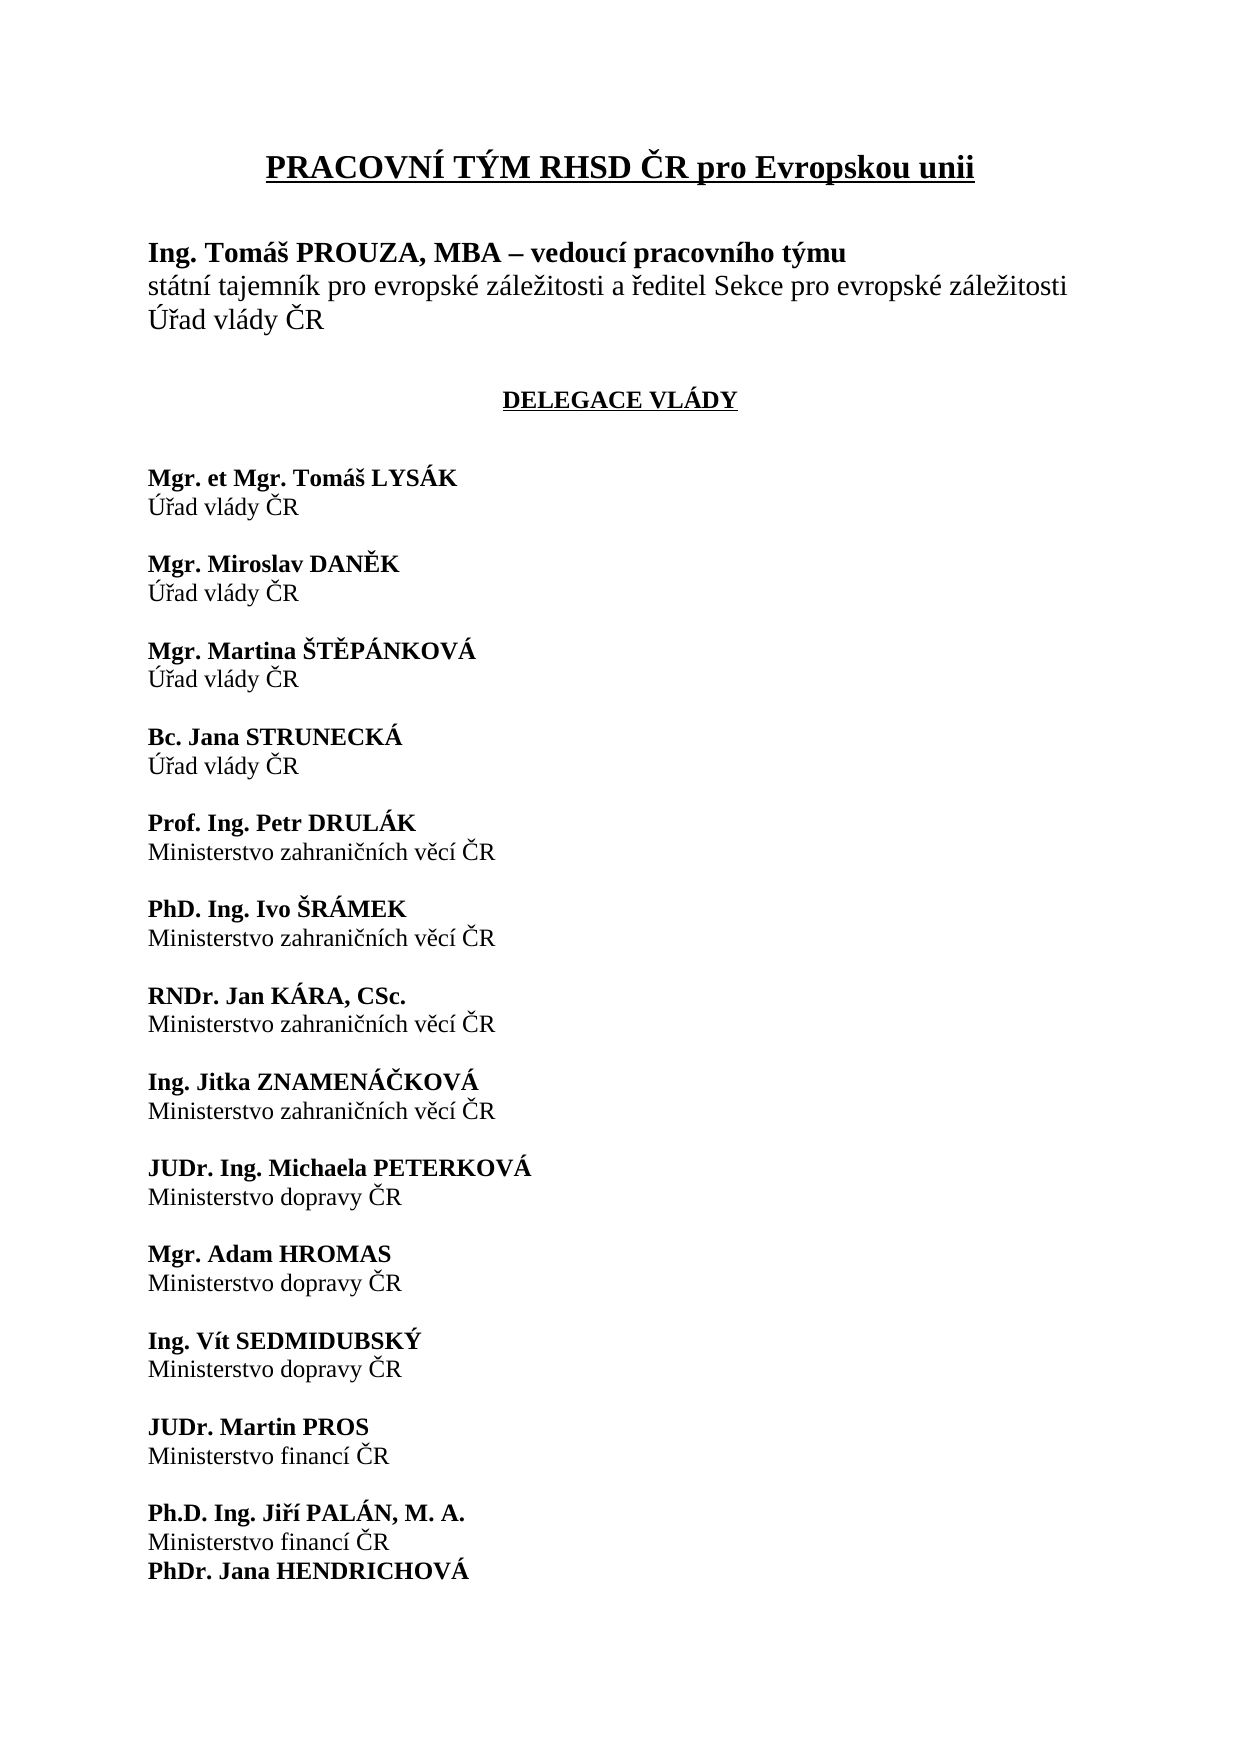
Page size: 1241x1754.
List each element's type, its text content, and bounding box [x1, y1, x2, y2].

text Ing. Tomáš PROUZA, MBA – vedoucí pracovního týmu [148, 235, 1093, 268]
text DELEGACE VLÁDY [148, 385, 1093, 414]
text Úřad vlády ČR [148, 664, 1093, 693]
text Ministerstvo zahraničních věcí ČR [148, 837, 1093, 866]
text Ministerstvo financí ČR [148, 1441, 1093, 1469]
text státní tajemník pro evropské záležitosti a ředitel Sekce pro evropské záležitosti [148, 268, 1093, 302]
text Prof. Ing. Petr DRULÁK [148, 808, 1093, 837]
text Mgr. Miroslav DANĚK [148, 549, 1093, 578]
text Ministerstvo zahraničních věcí ČR [148, 1096, 1093, 1124]
text JUDr. Martin PROS [148, 1412, 1093, 1441]
text JUDr. Ing. Michaela PETERKOVÁ [148, 1153, 1093, 1182]
text Ministerstvo dopravy ČR [148, 1268, 1093, 1297]
text Mgr. Adam HROMAS [148, 1239, 1093, 1268]
text Ministerstvo zahraničních věcí ČR [148, 1009, 1093, 1038]
text PhDr. Jana HENDRICHOVÁ [148, 1556, 1093, 1584]
text Ministerstvo financí ČR [148, 1527, 1093, 1556]
text Ministerstvo zahraničních věcí ČR [148, 923, 1093, 952]
text Ministerstvo dopravy ČR [148, 1354, 1093, 1383]
text Ministerstvo dopravy ČR [148, 1182, 1093, 1211]
text Ph.D. Ing. Jiří PALÁN, M. A. [148, 1498, 1093, 1527]
text RNDr. Jan KÁRA, CSc. [148, 981, 1093, 1009]
text Úřad vlády ČR [148, 578, 1093, 607]
text Úřad vlády ČR [148, 302, 1093, 335]
text Úřad vlády ČR [148, 751, 1093, 779]
text Mgr. et Mgr. Tomáš LYSÁK [148, 463, 1093, 492]
text Mgr. Martina ŠTĚPÁNKOVÁ [148, 636, 1093, 664]
text PRACOVNÍ TÝM RHSD ČR pro Evropskou unii [148, 148, 1093, 186]
text Ing. Vít SEDMIDUBSKÝ [148, 1326, 1093, 1354]
text Úřad vlády ČR [148, 492, 1093, 521]
text Bc. Jana STRUNECKÁ [148, 722, 1093, 751]
text PhD. Ing. Ivo ŠRÁMEK [148, 894, 1093, 923]
text Ing. Jitka ZNAMENÁČKOVÁ [148, 1067, 1093, 1096]
